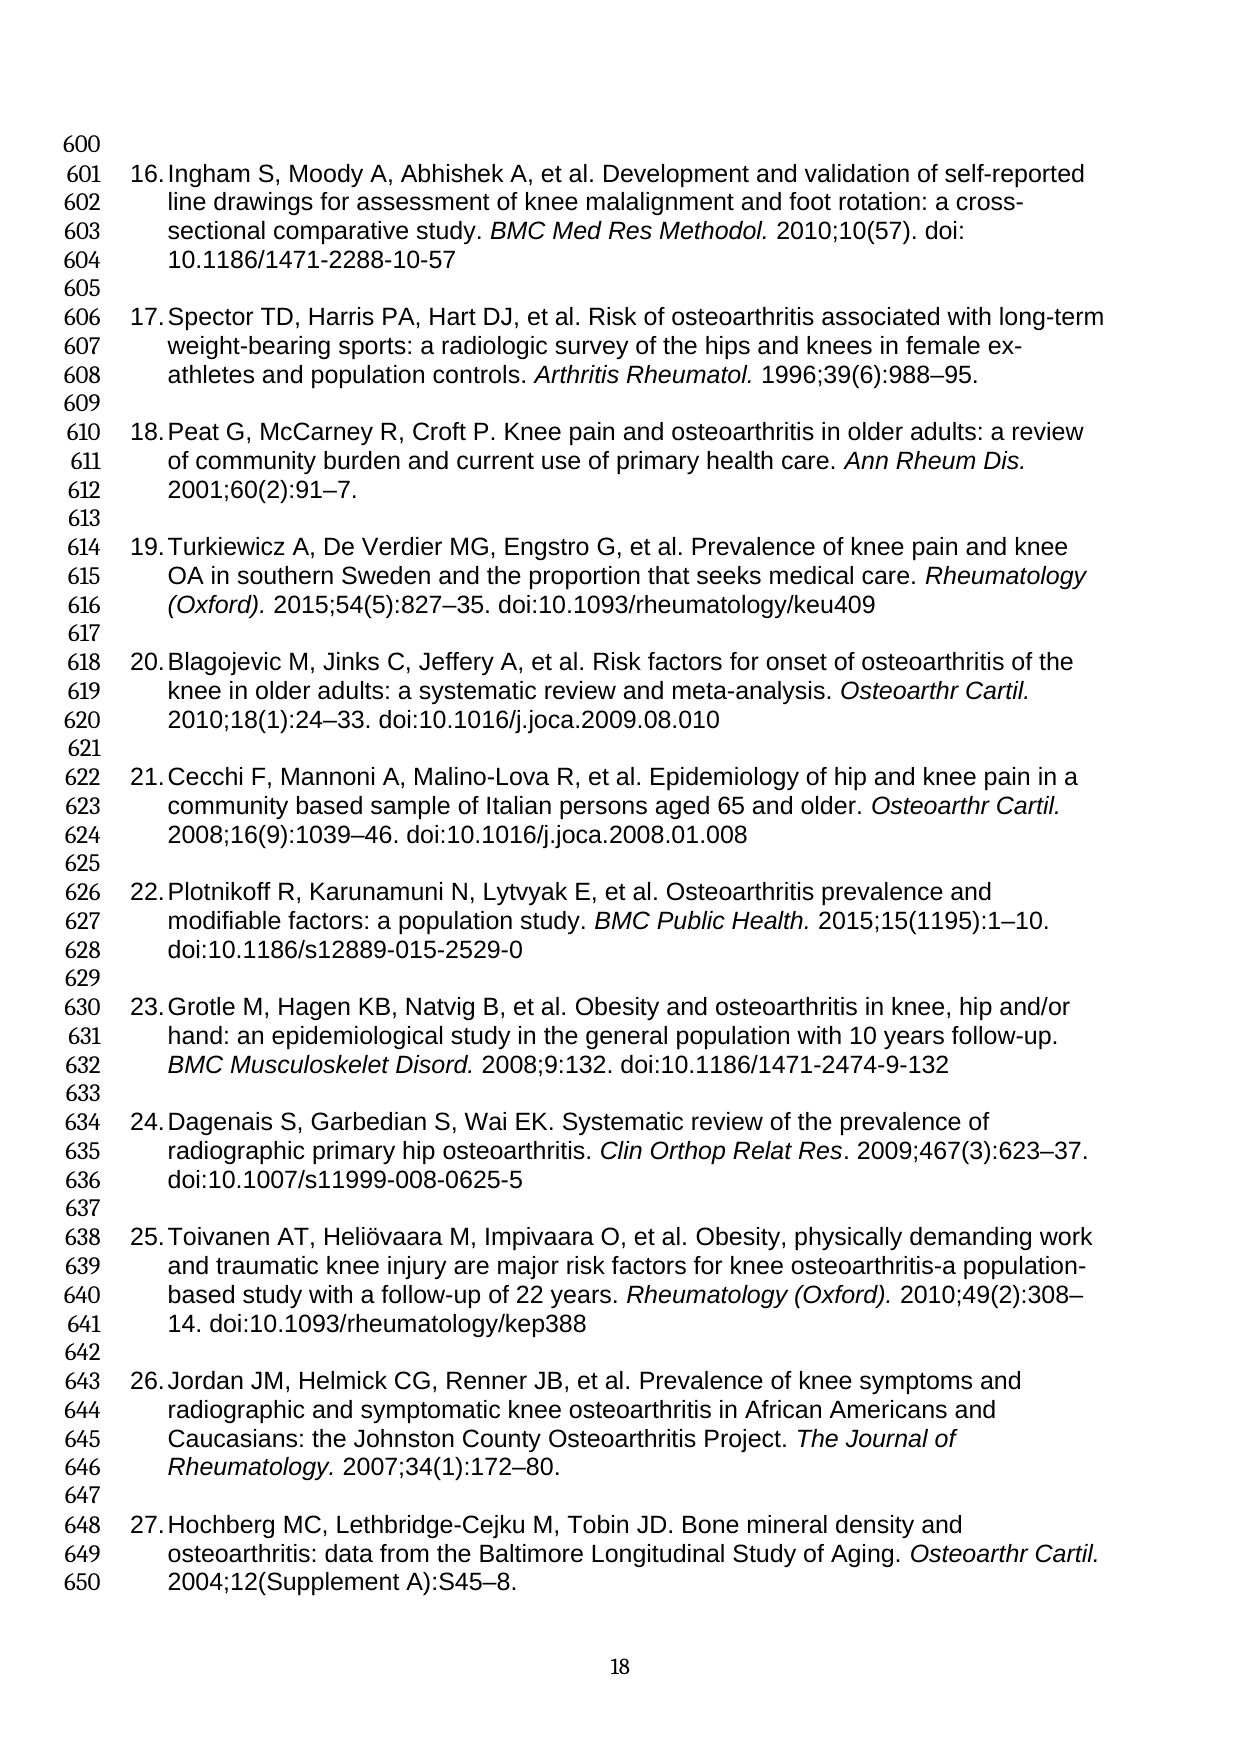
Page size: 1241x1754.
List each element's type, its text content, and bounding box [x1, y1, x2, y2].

list Cecchi F, Mannoni A, Malino-Lova R, et al. Epidemiology of hip and knee pain in a community based sample of Italian persons aged 65 and older. Osteoarthr Cartil. 2008;16(9):1039–46. doi:10.1016/j.joca.2008.01.008 [130, 762, 1110, 849]
list Turkiewicz A, De Verdier MG, Engstro G, et al. Prevalence of knee pain and knee OA in southern Sweden and the proportion that seeks medical care. Rheumatology (Oxford). 2015;54(5):827–35. doi:10.1093/rheumatology/keu409 [130, 532, 1110, 619]
list Grotle M, Hagen KB, Natvig B, et al. Obesity and osteoarthritis in knee, hip and/or hand: an epidemiological study in the general population with 10 years follow-up. BMC Musculoskelet Disord. 2008;9:132. doi:10.1186/1471-2474-9-132 [130, 992, 1110, 1079]
list Toivanen AT, Heliövaara M, Impivaara O, et al. Obesity, physically demanding work and traumatic knee injury are major risk factors for knee osteoarthritis-a population-based study with a follow-up of 22 years. Rheumatology (Oxford). 2010;49(2):308–14. doi:10.1093/rheumatology/kep388 [130, 1222, 1110, 1337]
list Hochberg MC, Lethbridge-Cejku M, Tobin JD. Bone mineral density and osteoarthritis: data from the Baltimore Longitudinal Study of Aging. Osteoarthr Cartil. 2004;12(Supplement A):S45–8. [130, 1510, 1110, 1596]
list Peat G, McCarney R, Croft P. Knee pain and osteoarthritis in older adults: a review of community burden and current use of primary health care. Ann Rheum Dis. 2001;60(2):91–7. [130, 417, 1110, 504]
list Ingham S, Moody A, Abhishek A, et al. Development and validation of self-reported line drawings for assessment of knee malalignment and foot rotation: a cross-sectional comparative study. BMC Med Res Methodol. 2010;10(57). doi: 10.1186/1471-2288-10-57 [130, 159, 1110, 274]
list Dagenais S, Garbedian S, Wai EK. Systematic review of the prevalence of radiographic primary hip osteoarthritis. Clin Orthop Relat Res. 2009;467(3):623–37. doi:10.1007/s11999-008-0625-5 [130, 1107, 1110, 1194]
list Spector TD, Harris PA, Hart DJ, et al. Risk of osteoarthritis associated with long-term weight-bearing sports: a radiologic survey of the hips and knees in female ex-athletes and population controls. Arthritis Rheumatol. 1996;39(6):988–95. [130, 302, 1110, 389]
list Blagojevic M, Jinks C, Jeffery A, et al. Risk factors for onset of osteoarthritis of the knee in older adults: a systematic review and meta-analysis. Osteoarthr Cartil. 2010;18(1):24–33. doi:10.1016/j.joca.2009.08.010 [130, 647, 1110, 734]
list Jordan JM, Helmick CG, Renner JB, et al. Prevalence of knee symptoms and radiographic and symptomatic knee osteoarthritis in African Americans and Caucasians: the Johnston County Osteoarthritis Project. The Journal of Rheumatology. 2007;34(1):172–80. [130, 1366, 1110, 1481]
list Plotnikoff R, Karunamuni N, Lytvyak E, et al. Osteoarthritis prevalence and modifiable factors: a population study. BMC Public Health. 2015;15(1195):1–10. doi:10.1186/s12889-015-2529-0 [130, 877, 1110, 964]
